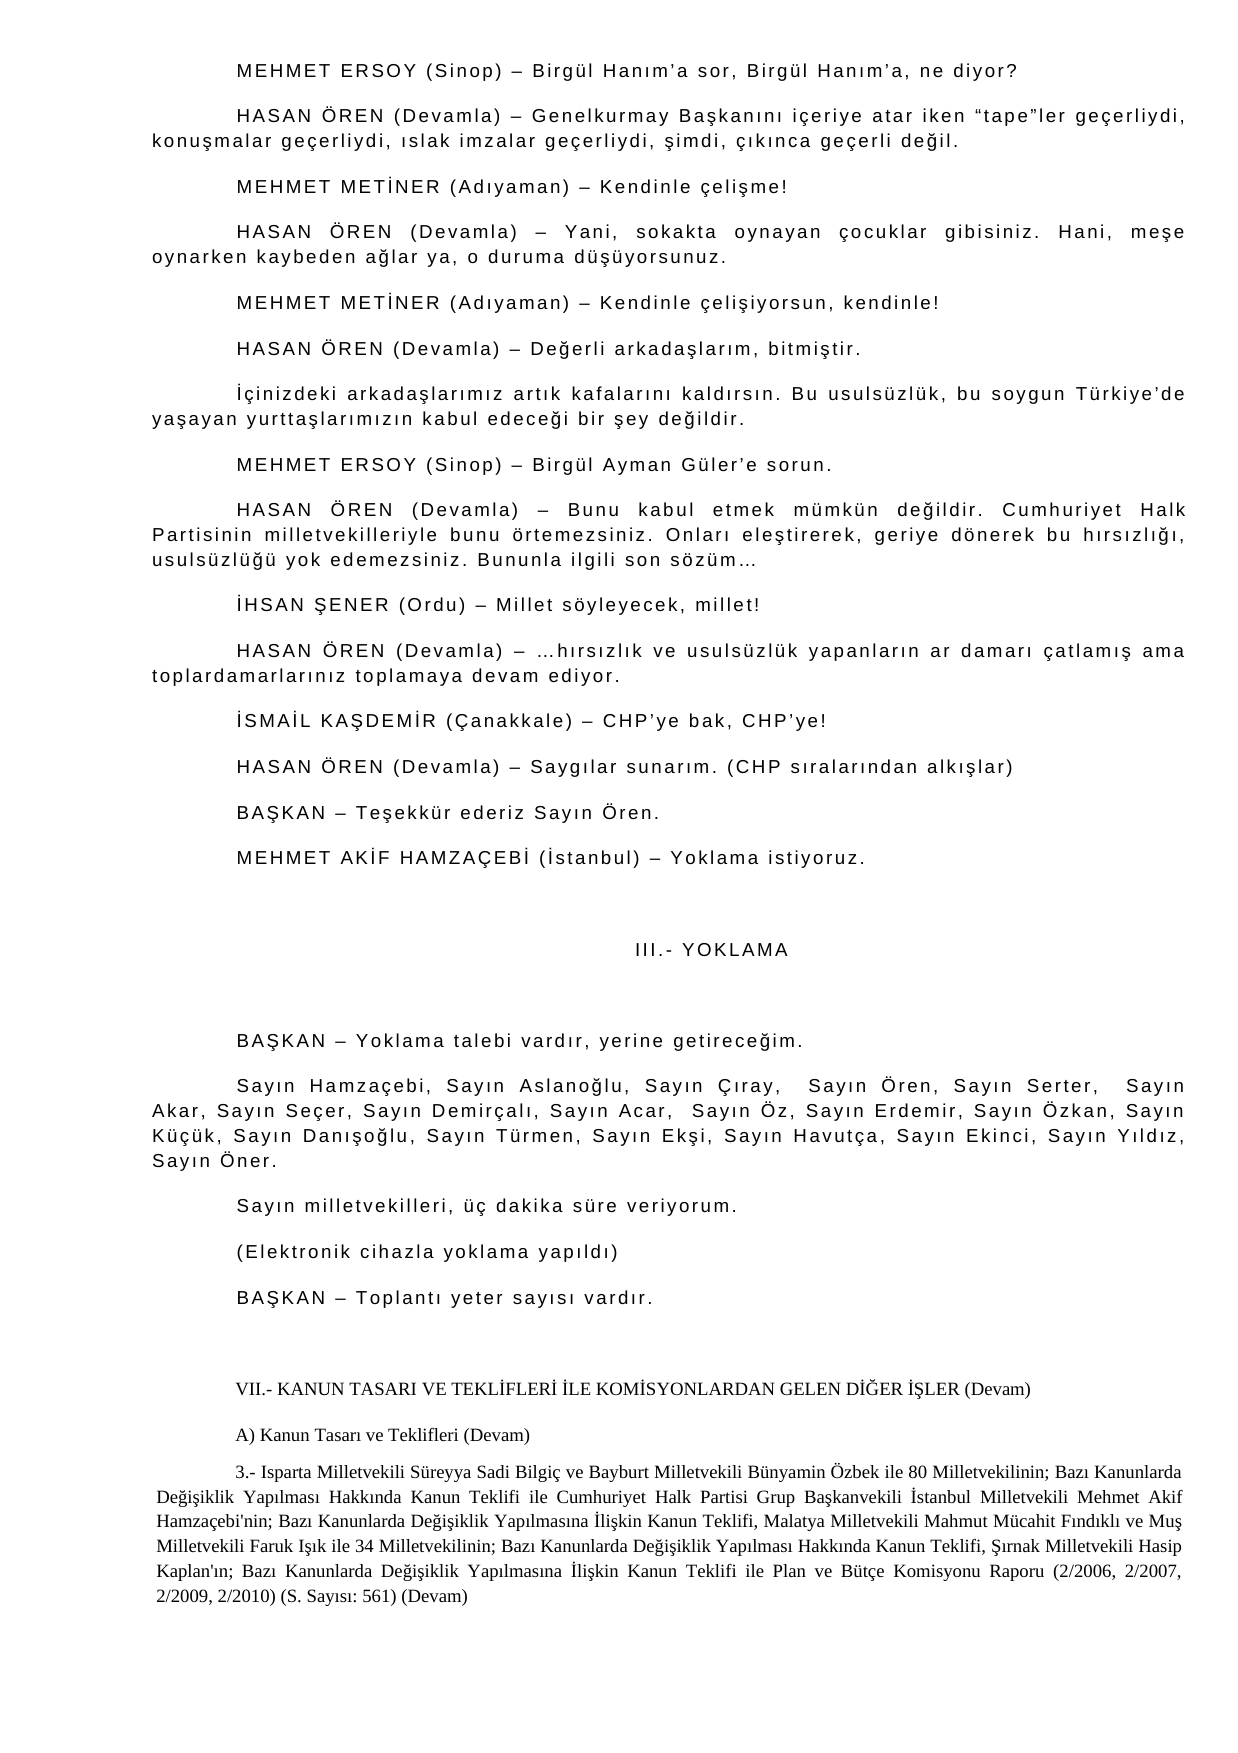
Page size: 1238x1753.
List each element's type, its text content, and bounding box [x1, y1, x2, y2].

text MEHMET ERSOY (Sinop) – Birgül Ayman Güler’e sorun. [152, 453, 1186, 475]
text BAŞKAN – Yoklama talebi vardır, yerine getireceğim. [152, 1030, 1186, 1051]
text İçinizdeki arkadaşlarımız artık kafalarını kaldırsın. Bu usulsüzlük, bu soygun Türkiye’de yaşayan yurttaşlarımızın kabul edeceği bir şey değildir. [152, 383, 1186, 429]
text İSMAİL KAŞDEMİR (Çanakkale) – CHP’ye bak, CHP’ye! [152, 710, 1186, 732]
text İHSAN ŞENER (Ordu) – Millet söyleyecek, millet! [152, 594, 1186, 616]
text HASAN ÖREN (Devamla) – Bunu kabul etmek mümkün değildir. Cumhuriyet Halk Partisinin milletvekilleriyle bunu örtemezsiniz. Onları eleştirerek, geriye dönerek bu hırsızlığı, usulsüzlüğü yok edemezsiniz. Bununla ilgili son sözüm… [152, 499, 1186, 570]
text HASAN ÖREN (Devamla) – Değerli arkadaşlarım, bitmiştir. [152, 337, 1186, 359]
text MEHMET ERSOY (Sinop) – Birgül Hanım’a sor, Birgül Hanım’a, ne diyor? [152, 60, 1186, 81]
text A) Kanun Tasarı ve Teklifleri (Devam) [156, 1423, 1184, 1445]
text MEHMET AKİF HAMZAÇEBİ (İstanbul) – Yoklama istiyoruz. [152, 847, 1186, 869]
text HASAN ÖREN (Devamla) – Yani, sokakta oynayan çocuklar gibisiniz. Hani, meşe oynarken kaybeden ağlar ya, o duruma düşüyorsunuz. [152, 221, 1186, 268]
text MEHMET METİNER (Adıyaman) – Kendinle çelişiyorsun, kendinle! [152, 292, 1186, 313]
text (Elektronik cihazla yoklama yapıldı) [148, 1241, 1186, 1262]
text VII.- KANUN TASARI VE TEKLİFLERİ İLE KOMİSYONLARDAN GELEN DİĞER İŞLER (Devam) [156, 1378, 1184, 1399]
text 3.- Isparta Milletvekili Süreyya Sadi Bilgiç ve Bayburt Milletvekili Bünyamin Özbek ile 80 Milletvekilinin; Bazı Kanunlarda Değişiklik Yapılması Hakkında Kanun Teklifi ile Cumhuriyet Halk Partisi Grup Başkanvekili İstanbul Milletvekili Mehmet Akif Hamzaçebi'nin; Bazı Kanunlarda Değişiklik Yapılmasına İlişkin Kanun Teklifi, Malatya Milletvekili Mahmut Mücahit Fındıklı ve Muş Milletvekili Faruk Işık ile 34 Milletvekilinin; Bazı Kanunlarda Değişiklik Yapılması Hakkında Kanun Teklifi, Şırnak Milletvekili Hasip Kaplan'ın; Bazı Kanunlarda Değişiklik Yapılmasına İlişkin Kanun Teklifi ile Plan ve Bütçe Komisyonu Raporu (2/2006, 2/2007, 2/2009, 2/2010) (S. Sayısı: 561) (Devam) [156, 1461, 1184, 1606]
text BAŞKAN – Teşekkür ederiz Sayın Ören. [152, 802, 1186, 823]
text Sayın Hamzaçebi, Sayın Aslanoğlu, Sayın Çıray, Sayın Ören, Sayın Serter, Sayın Akar, Sayın Seçer, Sayın Demirçalı, Sayın Acar, Sayın Öz, Sayın Erdemir, Sayın Özkan, Sayın Küçük, Sayın Danışoğlu, Sayın Türmen, Sayın Ekşi, Sayın Havutça, Sayın Ekinci, Sayın Yıldız, Sayın Öner. [152, 1075, 1186, 1171]
text HASAN ÖREN (Devamla) – …hırsızlık ve usulsüzlük yapanların ar damarı çatlamış ama toplardamarlarınız toplamaya devam ediyor. [152, 640, 1186, 686]
text Sayın milletvekilleri, üç dakika süre veriyorum. [152, 1195, 1186, 1217]
text BAŞKAN – Toplantı yeter sayısı vardır. [148, 1287, 1186, 1308]
text HASAN ÖREN (Devamla) – Genelkurmay Başkanını içeriye atar iken “tape”ler geçerliydi, konuşmalar geçerliydi, ıslak imzalar geçerliydi, şimdi, çıkınca geçerli değil. [152, 105, 1186, 152]
text III.- YOKLAMA [152, 938, 1186, 960]
text HASAN ÖREN (Devamla) – Saygılar sunarım. (CHP sıralarından alkışlar) [152, 756, 1186, 777]
text MEHMET METİNER (Adıyaman) – Kendinle çelişme! [152, 176, 1186, 197]
